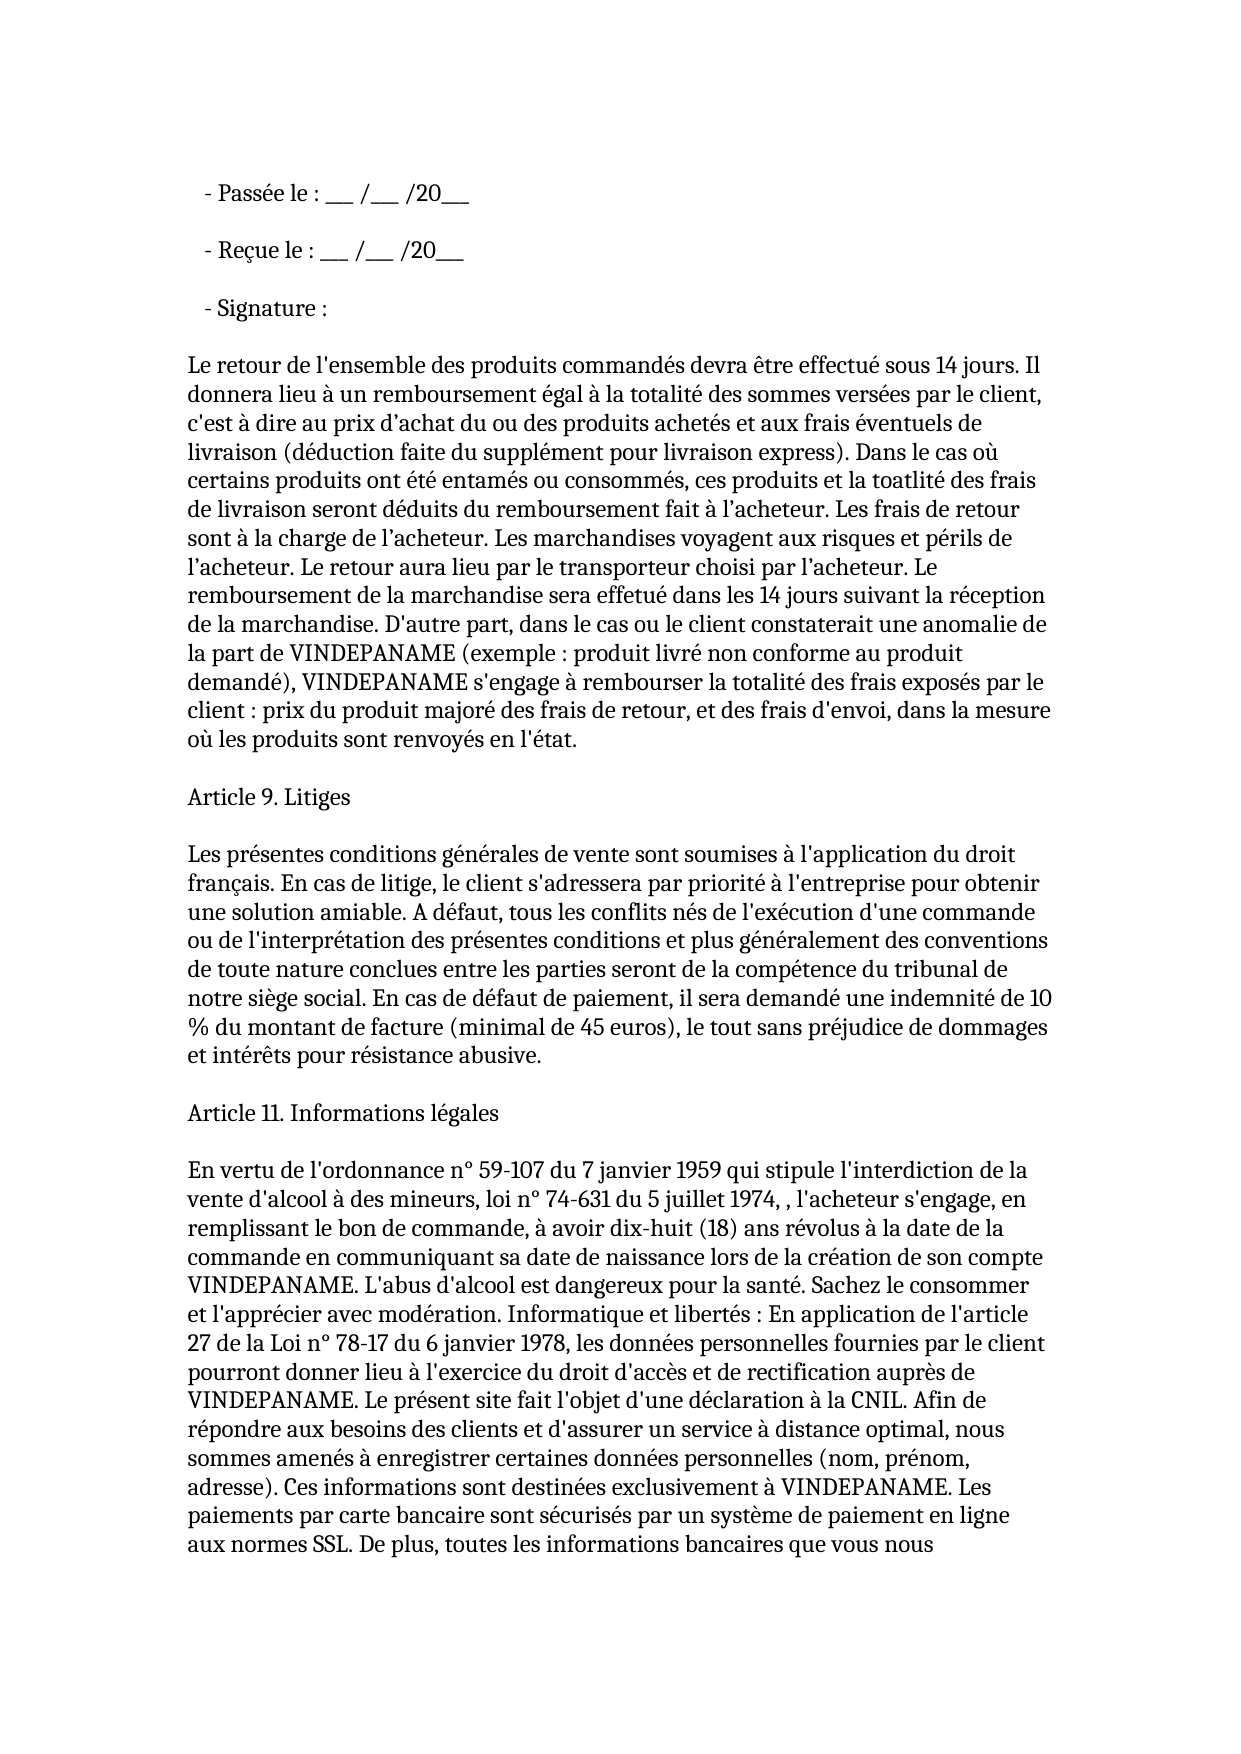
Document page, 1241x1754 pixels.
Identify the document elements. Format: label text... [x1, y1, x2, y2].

text - Passée le : ___ /___ /20___ [187, 179, 1053, 207]
text Les présentes conditions générales de vente sont soumises à l'application du droit français. En cas de litige, le client s'adressera par priorité à l'entreprise pour obtenir une solution amiable. A défaut, tous les conflits nés de l'exécution d'une commande ou de l'interprétation des présentes conditions et plus généralement des conventions de toute nature conclues entre les parties seront de la compétence du tribunal de notre siège social. En cas de défaut de paiement, il sera demandé une indemnité de 10 % du montant de facture (minimal de 45 euros), le tout sans préjudice de dommages et intérêts pour résistance abusive. [187, 840, 1053, 1070]
text Article 9. Litiges [187, 782, 1053, 811]
text Article 11. Informations légales [187, 1099, 1053, 1127]
text - Reçue le : ___ /___ /20___ [187, 236, 1053, 265]
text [187, 1156, 1053, 1559]
text Le retour de l'ensemble des produits commandés devra être effectué sous 14 jours. Il donnera lieu à un remboursement égal à la totalité des sommes versées par le client, c'est à dire au prix d’achat du ou des produits achetés et aux frais éventuels de livraison (déduction faite du supplément pour livraison express). Dans le cas où certains produits ont été entamés ou consommés, ces produits et la toatlité des frais de livraison seront déduits du remboursement fait à l’acheteur. Les frais de retour sont à la charge de l’acheteur. Les marchandises voyagent aux risques et périls de l’acheteur. Le retour aura lieu par le transporteur choisi par l’acheteur. Le remboursement de la marchandise sera effetué dans les 14 jours suivant la réception de la marchandise. D'autre part, dans le cas ou le client constaterait une anomalie de la part de VINDEPANAME (exemple : produit livré non conforme au produit demandé), VINDEPANAME s'engage à rembourser la totalité des frais exposés par le client : prix du produit majoré des frais de retour, et des frais d'envoi, dans la mesure où les produits sont renvoyés en l'état. [187, 351, 1053, 754]
text - Signature : [187, 294, 1053, 322]
